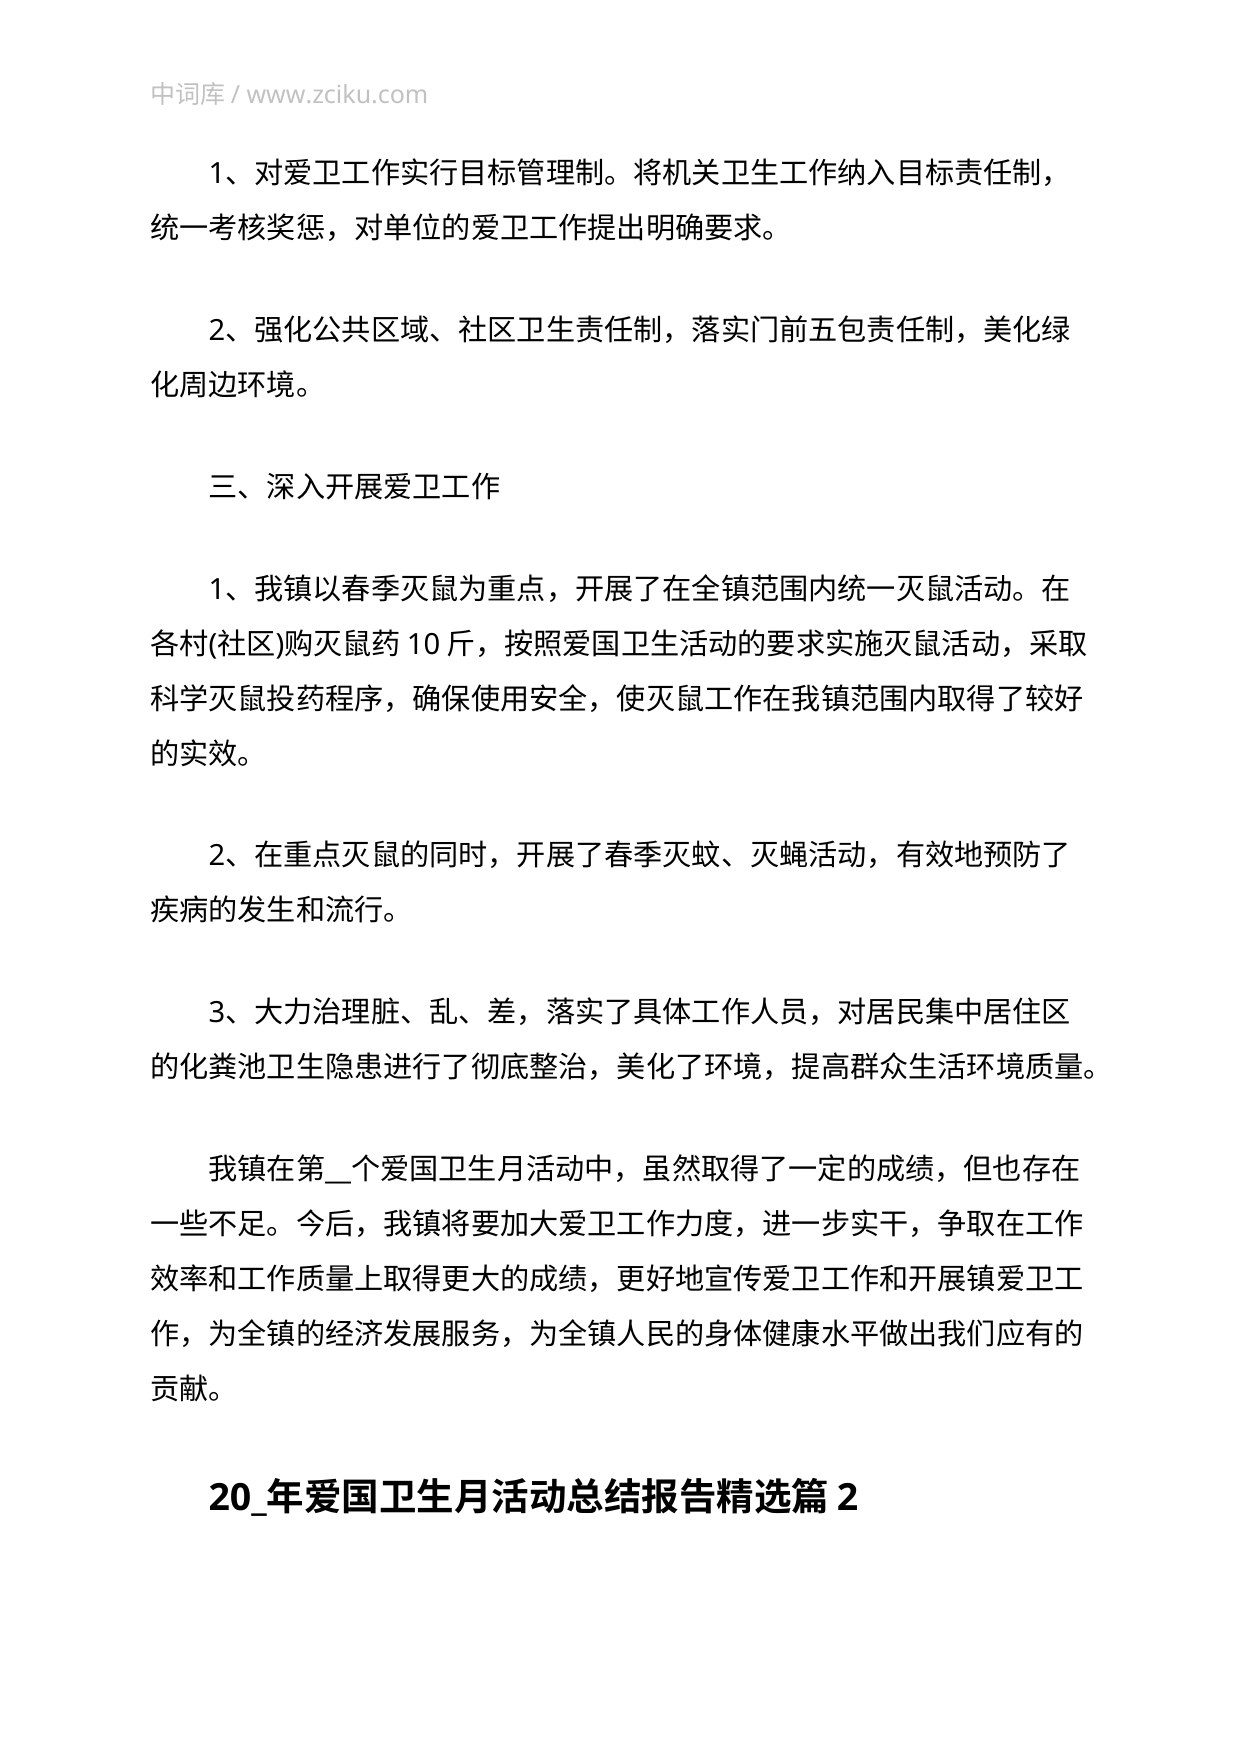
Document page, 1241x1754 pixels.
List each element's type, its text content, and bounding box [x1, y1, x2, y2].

text 3、大力治理脏、乱、差，落实了具体工作人员，对居民集中居住区的化粪池卫生隐患进行了彻底整治，美化了环境，提高群众生活环境质量。 [150, 989, 1090, 1086]
text 20_年爱国卫生月活动总结报告精选篇2 [150, 1467, 1090, 1521]
text 2、在重点灭鼠的同时，开展了春季灭蚊、灭蝇活动，有效地预防了疾病的发生和流行。 [150, 832, 1090, 929]
text 1、我镇以春季灭鼠为重点，开展了在全镇范围内统一灭鼠活动。在各村(社区)购灭鼠药10斤，按照爱国卫生活动的要求实施灭鼠活动，采取科学灭鼠投药程序，确保使用安全，使灭鼠工作在我镇范围内取得了较好的实效。 [150, 565, 1090, 772]
text 三、深入开展爱卫工作 [150, 463, 1090, 506]
text 我镇在第__个爱国卫生月活动中，虽然取得了一定的成绩，但也存在一些不足。今后，我镇将要加大爱卫工作力度，进一步实干，争取在工作效率和工作质量上取得更大的成绩，更好地宣传爱卫工作和开展镇爱卫工作，为全镇的经济发展服务，为全镇人民的身体健康水平做出我们应有的贡献。 [150, 1146, 1090, 1407]
text 2、强化公共区域、社区卫生责任制，落实门前五包责任制，美化绿化周边环境。 [150, 307, 1090, 404]
text 1、对爱卫工作实行目标管理制。将机关卫生工作纳入目标责任制，统一考核奖惩，对单位的爱卫工作提出明确要求。 [150, 150, 1090, 247]
